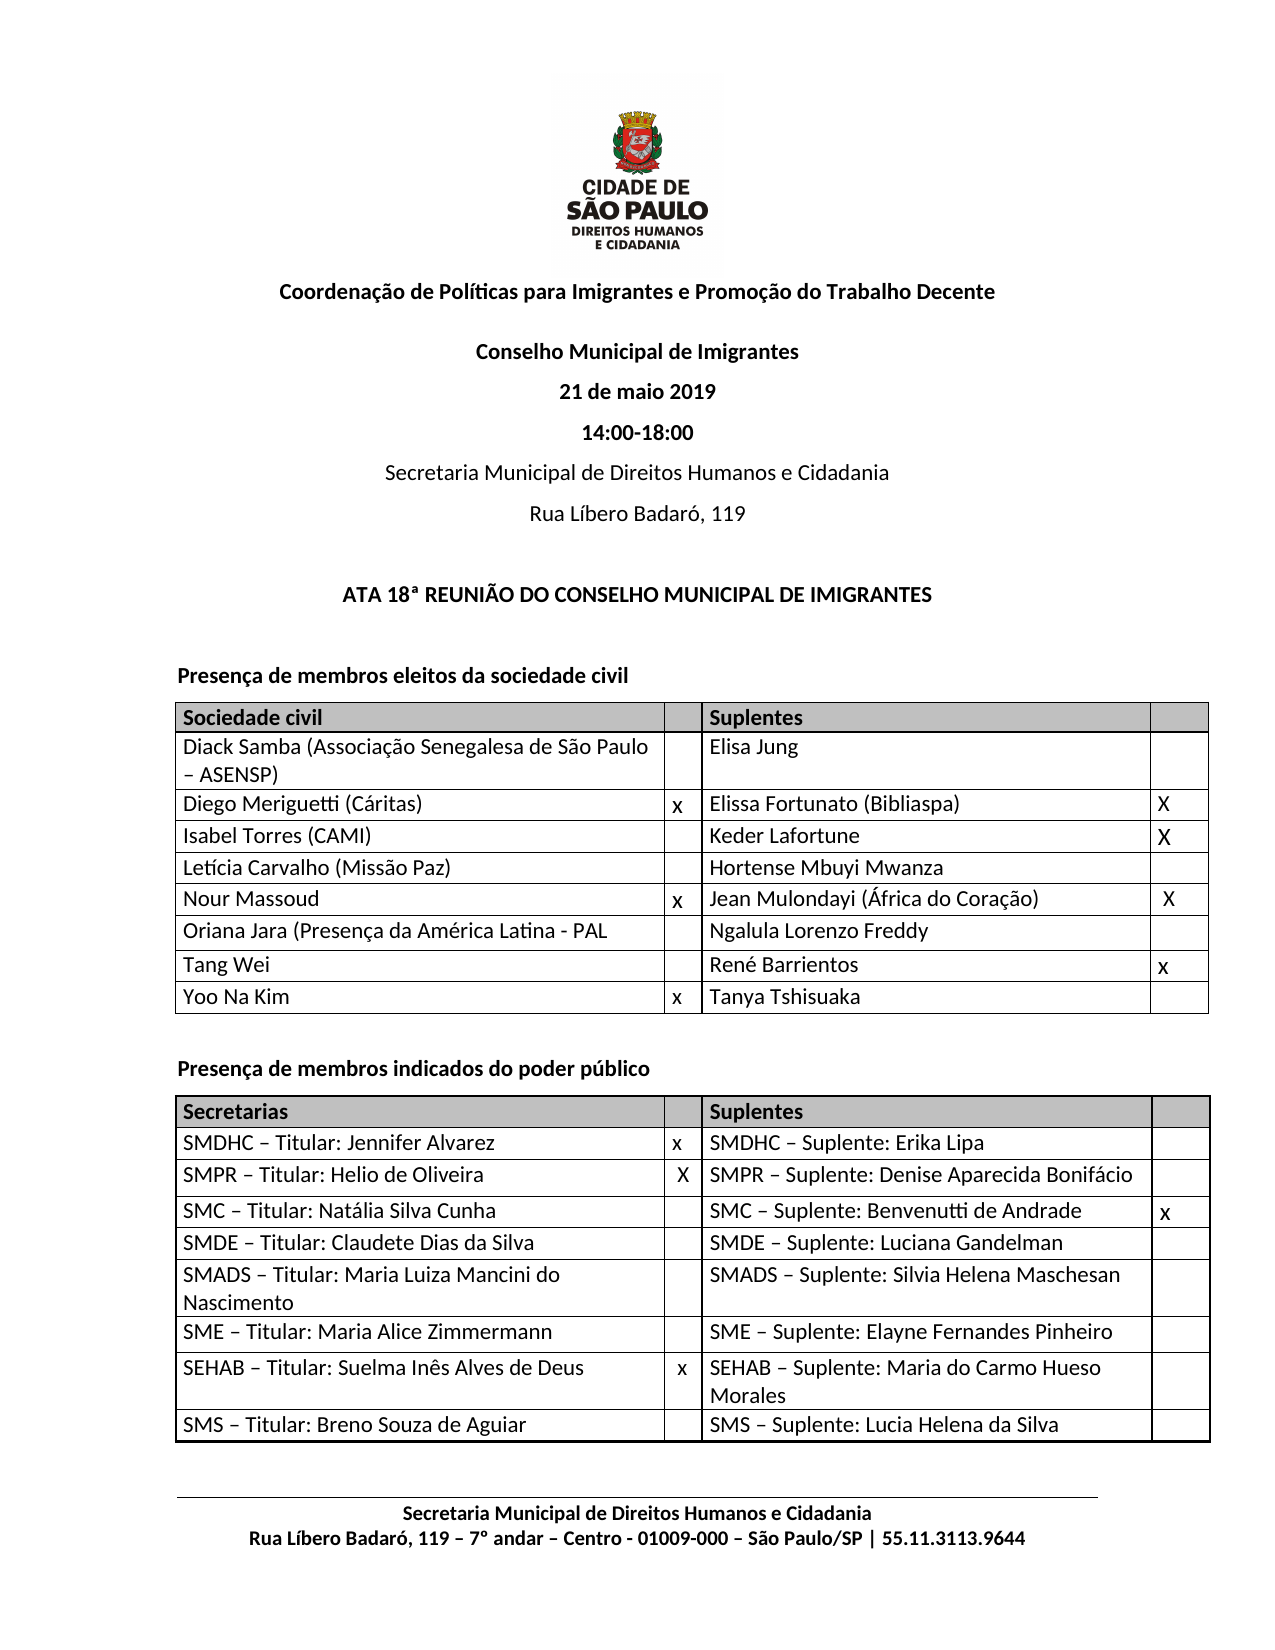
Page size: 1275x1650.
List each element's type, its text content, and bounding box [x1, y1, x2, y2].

table_cell [665, 1317, 701, 1352]
table_cell Letícia Carvalho (Missão Paz) [176, 853, 664, 883]
text Rua Líbero Badaró, 119 [177, 499, 1098, 527]
table_cell [1151, 733, 1208, 788]
table_cell Isabel Torres (CAMI) [176, 821, 664, 852]
table_cell [1151, 982, 1208, 1013]
table_cell [1153, 1128, 1209, 1159]
table_cell [665, 1197, 701, 1227]
table_cell X [665, 1160, 701, 1196]
table_cell SMC – Titular: Natália Silva Cunha [177, 1197, 664, 1227]
table_cell [1153, 1353, 1209, 1409]
table_cell SME – Suplente: [703, 1317, 1151, 1352]
table_cell SMS – Titular: [177, 1410, 664, 1440]
text Conselho Municipal de Imigrantes [177, 337, 1098, 365]
table_cell X [1151, 821, 1208, 852]
table_cell Ngalula Lorenzo Freddy [703, 916, 1150, 949]
table_cell SME – Titular: [177, 1317, 664, 1352]
table_cell SMDE – Titular: Claudete Dias da Silva [177, 1228, 664, 1259]
table_cell [665, 916, 701, 949]
table_cell SMADS – Suplente: Silvia Helena Maschesan [703, 1260, 1151, 1316]
text ATA 18ª REUNIÃO DO CONSELHO MUNICIPAL DE IMIGRANTES [177, 580, 1098, 608]
table_cell [1153, 1410, 1209, 1440]
table_cell SMADS – Titular: [177, 1260, 664, 1316]
table_cell SMDHC – Titular: Jennifer Alvarez [177, 1128, 664, 1159]
table_cell Elisa Jung [703, 733, 1150, 788]
table_header Suplentes [703, 703, 1150, 731]
table_cell [1153, 1260, 1209, 1316]
table_cell x [1153, 1197, 1209, 1227]
text 21 de maio 2019 [177, 377, 1098, 406]
table_cell x [665, 790, 701, 820]
table_cell SMC – Suplente: Benvenutti de Andrade [703, 1197, 1151, 1227]
table_cell SEHAB – Suplente: [703, 1353, 1151, 1409]
table_cell SMDHC – Suplente: Erika Lipa [703, 1128, 1151, 1159]
table_cell SMDE – Suplente: [703, 1228, 1151, 1259]
text Presença de membros indicados do poder público [177, 1054, 1098, 1082]
table_header Suplentes [703, 1097, 1151, 1127]
table_header [665, 703, 701, 731]
table_cell Keder Lafortune [703, 821, 1150, 852]
table_cell Diego Meriguetti (Cáritas) [176, 790, 664, 820]
table_cell Nour Massoud [176, 884, 664, 915]
table_cell X [1151, 790, 1208, 820]
table_cell X [1151, 884, 1208, 915]
table_cell x [665, 884, 701, 915]
picture [550, 73, 725, 278]
table_header [665, 1097, 701, 1127]
table_cell [665, 1410, 701, 1440]
table_cell [665, 733, 701, 788]
table_cell SMS – Suplente: [703, 1410, 1151, 1440]
text Secretaria Municipal de Direitos Humanos e Cidadania [177, 458, 1098, 487]
table_cell SEHAB – Titular: [177, 1353, 664, 1409]
table_cell x [665, 1353, 701, 1409]
table_cell Hortense Mbuyi Mwanza [703, 853, 1150, 883]
table_cell SMPR – Suplente: [703, 1160, 1151, 1196]
text Presença de membros eleitos da sociedade civil [177, 661, 1098, 689]
table_cell Oriana Jara (Presença da América Latina - PAL [176, 916, 664, 949]
table_cell x [665, 1128, 701, 1159]
table_cell SMPR – Titular: [177, 1160, 664, 1196]
text 14:00-18:00 [177, 418, 1098, 446]
table_header Secretarias [177, 1097, 664, 1127]
table_cell Tang Wei [176, 951, 664, 981]
table_cell [665, 1260, 701, 1316]
table_header [1153, 1097, 1209, 1127]
table_cell x [1151, 951, 1208, 981]
table_cell Diack Samba (Associação Senegalesa de São Paulo – ASENSP) [176, 733, 664, 788]
table_cell [1151, 853, 1208, 883]
table_cell x [665, 982, 701, 1013]
table_cell [1153, 1160, 1209, 1196]
table_cell [665, 853, 701, 883]
table_cell [665, 821, 701, 852]
table_cell Elissa Fortunato (Bibliaspa) [703, 790, 1150, 820]
table_cell [665, 1228, 701, 1259]
table_header [1151, 703, 1208, 731]
table_cell [1153, 1228, 1209, 1259]
table_cell [1153, 1317, 1209, 1352]
table_cell [665, 951, 701, 981]
table_cell Yoo Na Kim [176, 982, 664, 1013]
table_header Sociedade civil [176, 703, 664, 731]
table_cell Jean Mulondayi (África do Coração) [703, 884, 1150, 915]
table_cell Tanya Tshisuaka [703, 982, 1150, 1013]
table_cell [1151, 916, 1208, 949]
table_cell René Barrientos [703, 951, 1150, 981]
